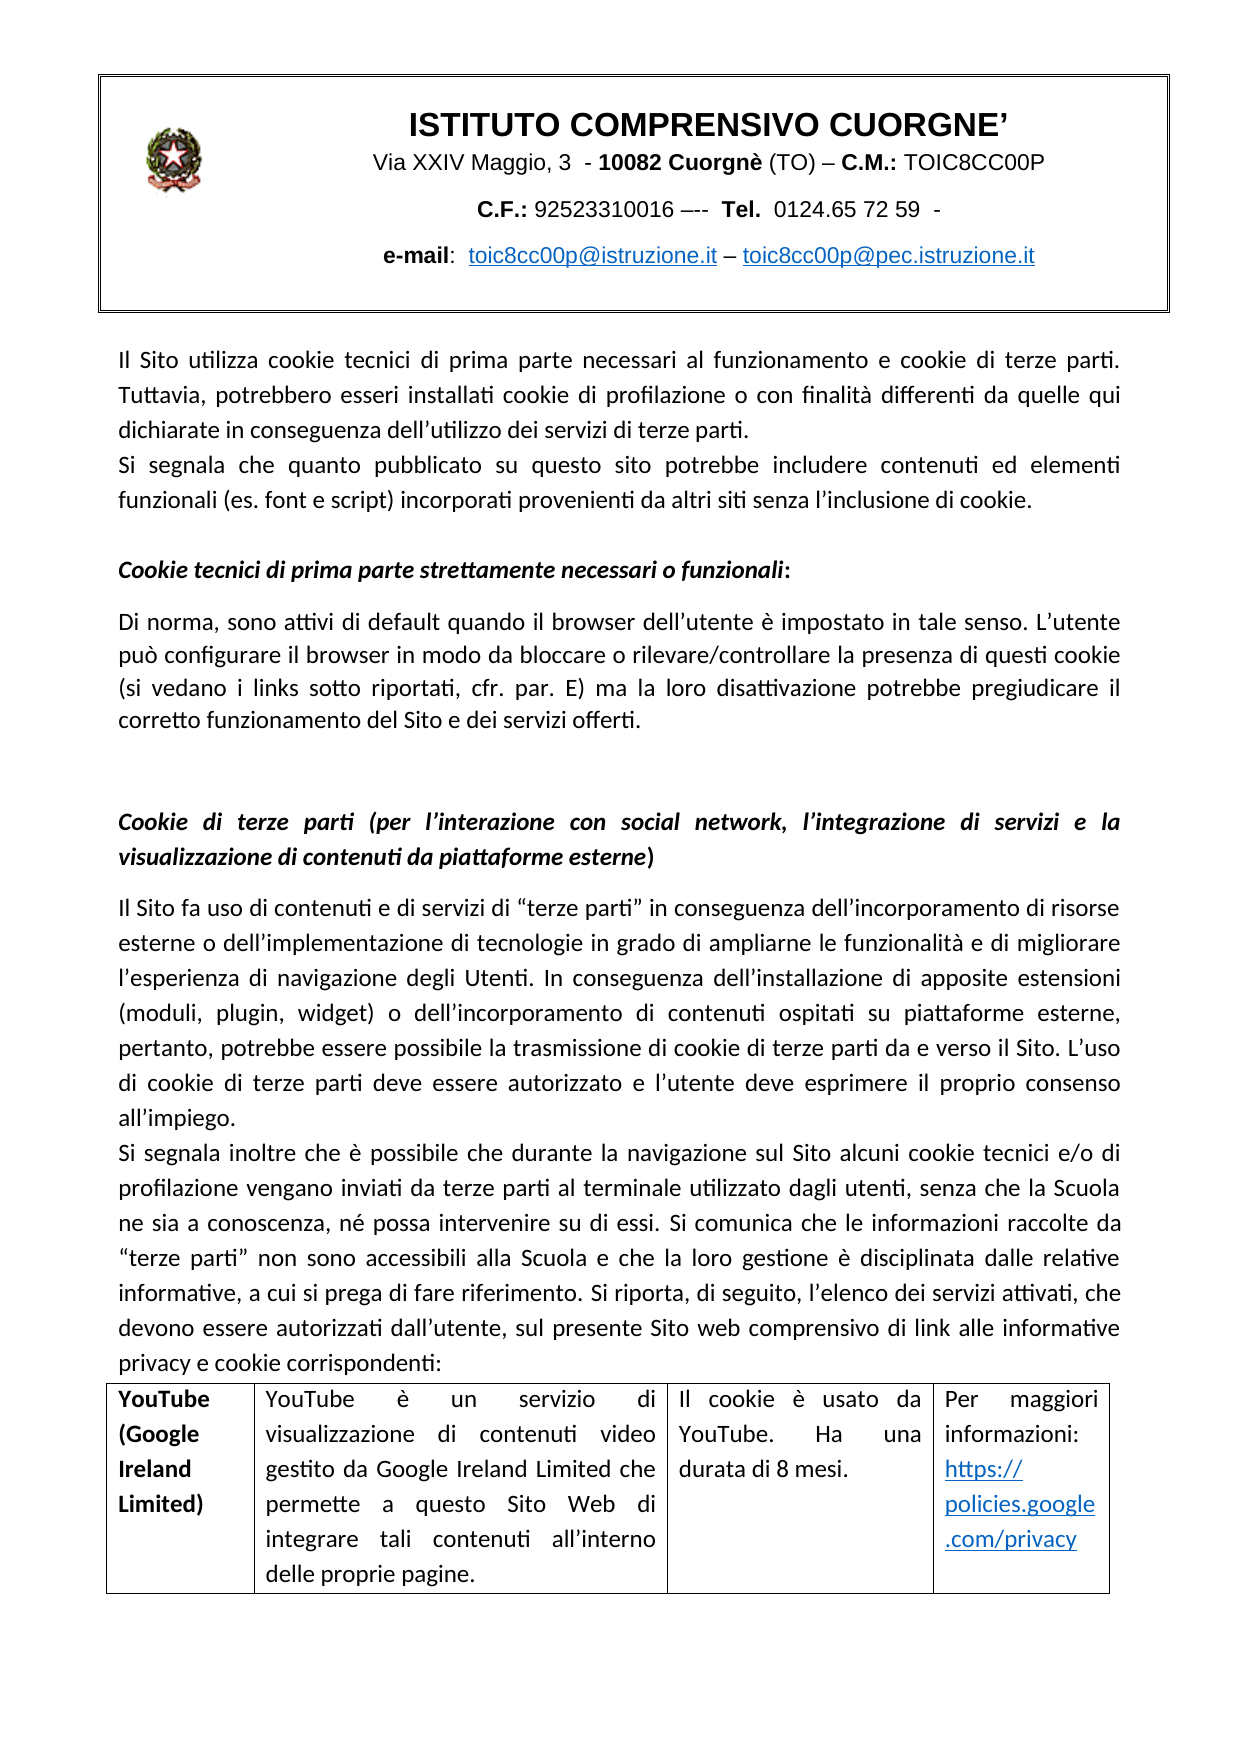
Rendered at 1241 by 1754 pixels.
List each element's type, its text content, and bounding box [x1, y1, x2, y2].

picture [139, 125, 210, 198]
text Di norma, sono attivi di default quando il browser dell’utente è impostato in tale senso. L’utente può configurare il browser in modo da bloccare o rilevare/controllare la presenza di questi cookie (si vedano i links sotto riportati, cfr. par. E) ma la loro disattivazione potrebbe pregiudicare il corretto funzionamento del Sito e dei servizi offerti. [118, 606, 1122, 735]
text Si segnala inoltre che è possibile che durante la navigazione sul Sito alcuni cookie tecnici e/o di profilazione vengano inviati da terze parti al terminale utilizzato dagli utenti, senza che la Scuola ne sia a conoscenza, né possa intervenire su di essi. Si comunica che le informazioni raccolte da “terze parti” non sono accessibili alla Scuola e che la loro gestione è disciplinata dalle relative informative, a cui si prega di fare riferimento. Si riporta, di seguito, l’elenco dei servizi attivati, che devono essere autorizzati dall’utente, sul presente Sito web comprensivo di link alle informative privacy e cookie corrispondenti: [118, 1138, 1122, 1378]
table_header Il cookie è usato da YouTube. Ha una durata di 8 mesi. [668, 1384, 933, 1593]
table_header Per maggiori informazioni: https://policies.google.com/privacy [934, 1384, 1109, 1593]
table_header YouTube (Google Ireland Limited) [107, 1384, 254, 1593]
text Cookie di terze parti (per l’interazione con social network, l’integrazione di servizi e la visualizzazione di contenuti da piattaforme esterne) [118, 806, 1122, 871]
table_header YouTube è un servizio di visualizzazione di contenuti video gestito da Google Ireland Limited che permette a questo Sito Web di integrare tali contenuti all’interno delle proprie pagine. [255, 1384, 667, 1593]
list Cookie tecnici di prima parte strettamente necessari o funzionali: [118, 554, 1122, 585]
text Il Sito fa uso di contenuti e di servizi di “terze parti” in conseguenza dell’incorporamento di risorse esterne o dell’implementazione di tecnologie in grado di ampliarne le funzionalità e di migliorare l’esperienza di navigazione degli Utenti. In conseguenza dell’installazione di apposite estensioni (moduli, plugin, widget) o dell’incorporamento di contenuti ospitati su piattaforme esterne, pertanto, potrebbe essere possibile la trasmissione di cookie di terze parti da e verso il Sito. L’uso di cookie di terze parti deve essere autorizzato e l’utente deve esprimere il proprio consenso all’impiego. [118, 893, 1122, 1133]
text Il Sito utilizza cookie tecnici di prima parte necessari al funzionamento e cookie di terze parti. Tuttavia, potrebbero esseri installati cookie di profilazione o con finalità differenti da quelle qui dichiarate in conseguenza dell’utilizzo dei servizi di terze parti. [118, 344, 1122, 445]
text Si segnala che quanto pubblicato su questo sito potrebbe includere contenuti ed elementi funzionali (es. font e script) incorporati provenienti da altri siti senza l’inclusione di cookie. [118, 449, 1122, 515]
